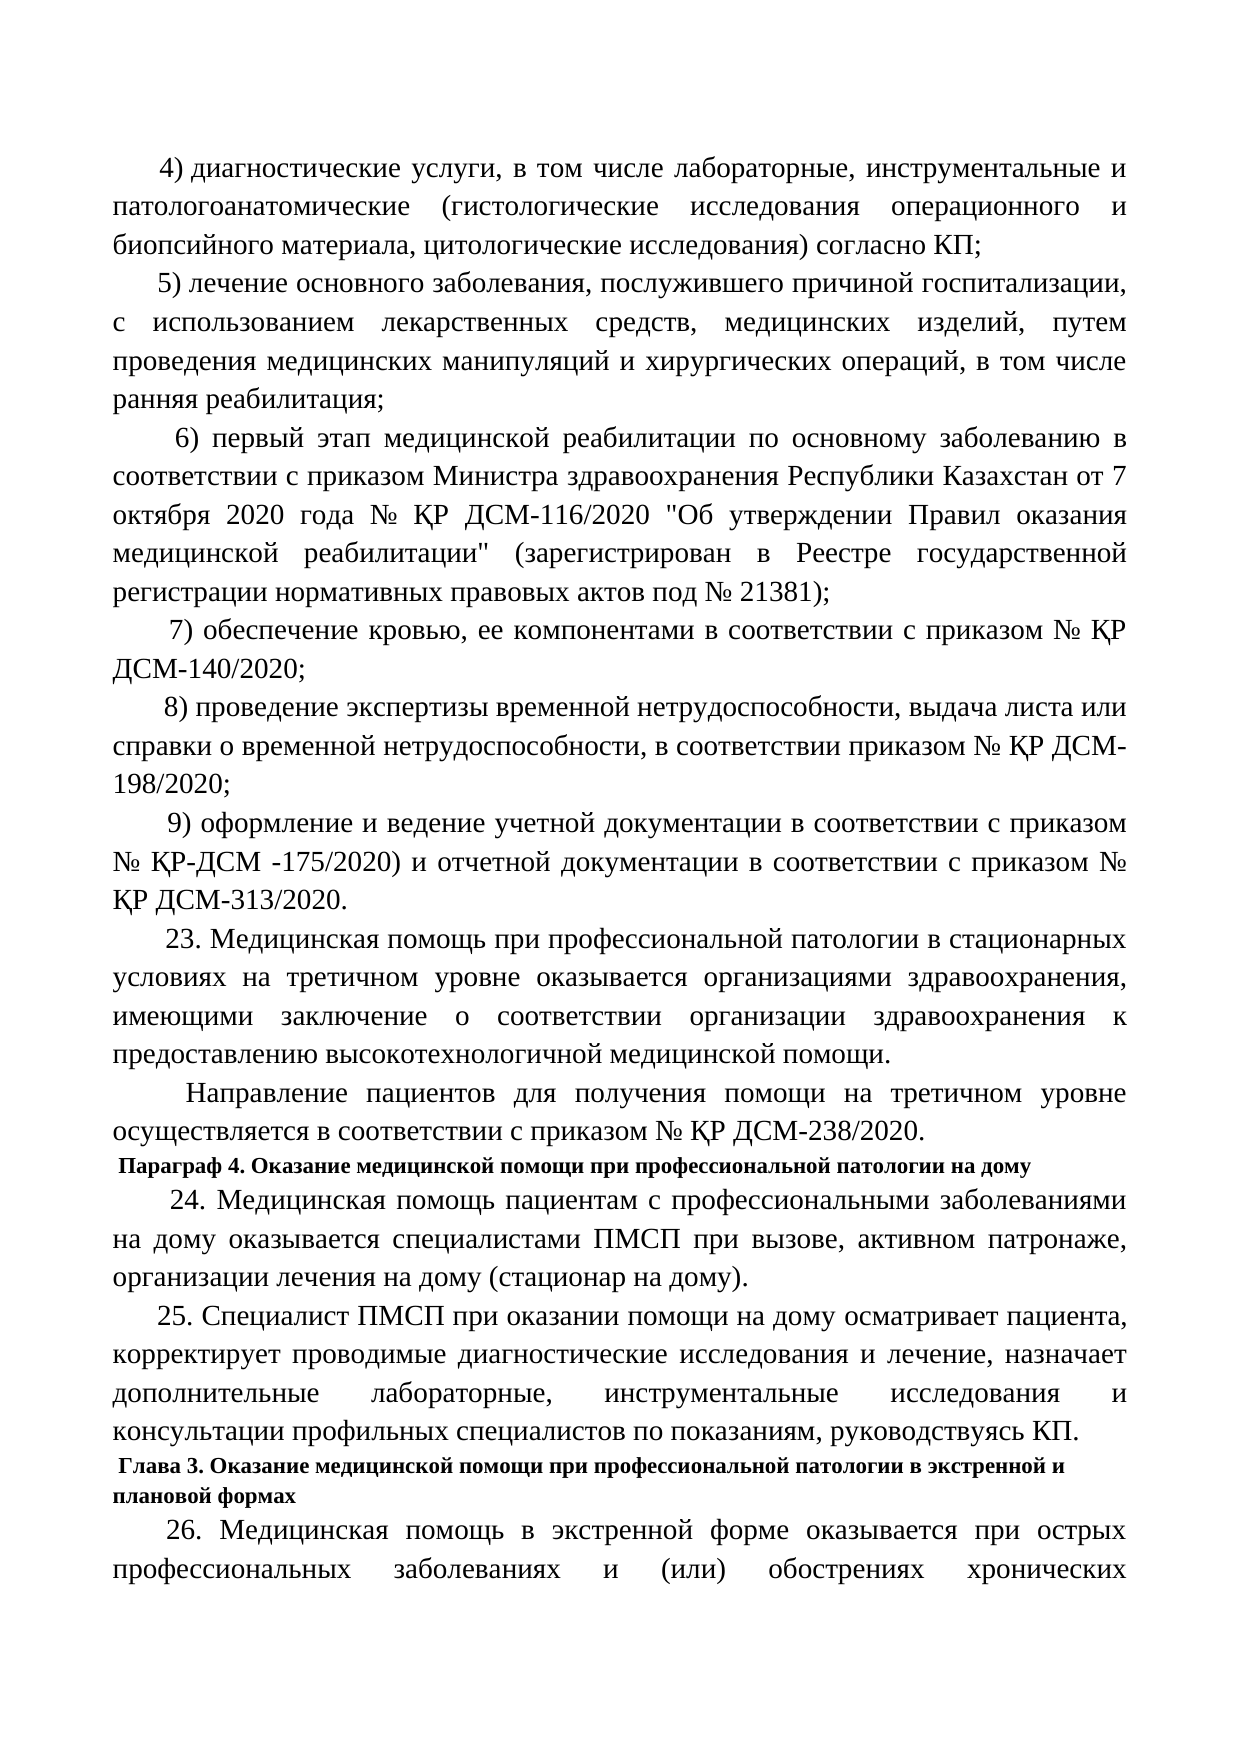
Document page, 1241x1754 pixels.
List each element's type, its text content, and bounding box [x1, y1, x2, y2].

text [112, 1512, 1128, 1584]
text 5) лечение основного заболевания, послужившего причиной госпитализации, с использованием лекарственных средств, медицинских изделий, путем проведения медицинских манипуляций и хирургических операций, в том числе ранняя реабилитация; [112, 266, 1128, 415]
text Глава 3. Оказание медицинской помощи при профессиональной патологии в экстренной и плановой формах [112, 1452, 1128, 1509]
text Параграф 4. Оказание медицинской помощи при профессиональной патологии на дому [112, 1152, 1128, 1178]
text 25. Специалист ПМСП при оказании помощи на дому осматривает пациента, корректирует проводимые диагностические исследования и лечение, назначает дополнительные лабораторные, инструментальные исследования и консультации профильных специалистов по показаниям, руководствуясь КП. [112, 1298, 1128, 1447]
text 24. Медицинская помощь пациентам с профессиональными заболеваниями на дому оказывается специалистами ПМСП при вызове, активном патронаже, организации лечения на дому (стационар на дому). [112, 1182, 1128, 1293]
text 8) проведение экспертизы временной нетрудоспособности, выдача листа или справки о временной нетрудоспособности, в соответствии приказом № ҚР ДСМ-198/2020; [112, 689, 1128, 800]
text Направление пациентов для получения помощи на третичном уровне осуществляется в соответствии с приказом № ҚР ДСМ-238/2020. [112, 1075, 1128, 1147]
text 9) оформление и ведение учетной документации в соответствии с приказом № ҚР-ДСМ -175/2020) и отчетной документации в соответствии с приказом № ҚР ДСМ-313/2020. [112, 805, 1128, 916]
text 23. Медицинская помощь при профессиональной патологии в стационарных условиях на третичном уровне оказывается организациями здравоохранения, имеющими заключение о соответствии организации здравоохранения к предоставлению высокотехнологичной медицинской помощи. [112, 921, 1128, 1070]
text 4) диагностические услуги, в том числе лабораторные, инструментальные и патологоанатомические (гистологические исследования операционного и биопсийного материала, цитологические исследования) согласно КП; [112, 150, 1128, 261]
text 6) первый этап медицинской реабилитации по основному заболеванию в соответствии с приказом Министра здравоохранения Республики Казахстан от 7 октября 2020 года № ҚР ДСМ-116/2020 "Об утверждении Правил оказания медицинской реабилитации" (зарегистрирован в Реестре государственной регистрации нормативных правовых актов под № 21381); [112, 420, 1128, 607]
text 7) обеспечение кровью, ее компонентами в соответствии с приказом № ҚР ДСМ-140/2020; [112, 612, 1128, 684]
